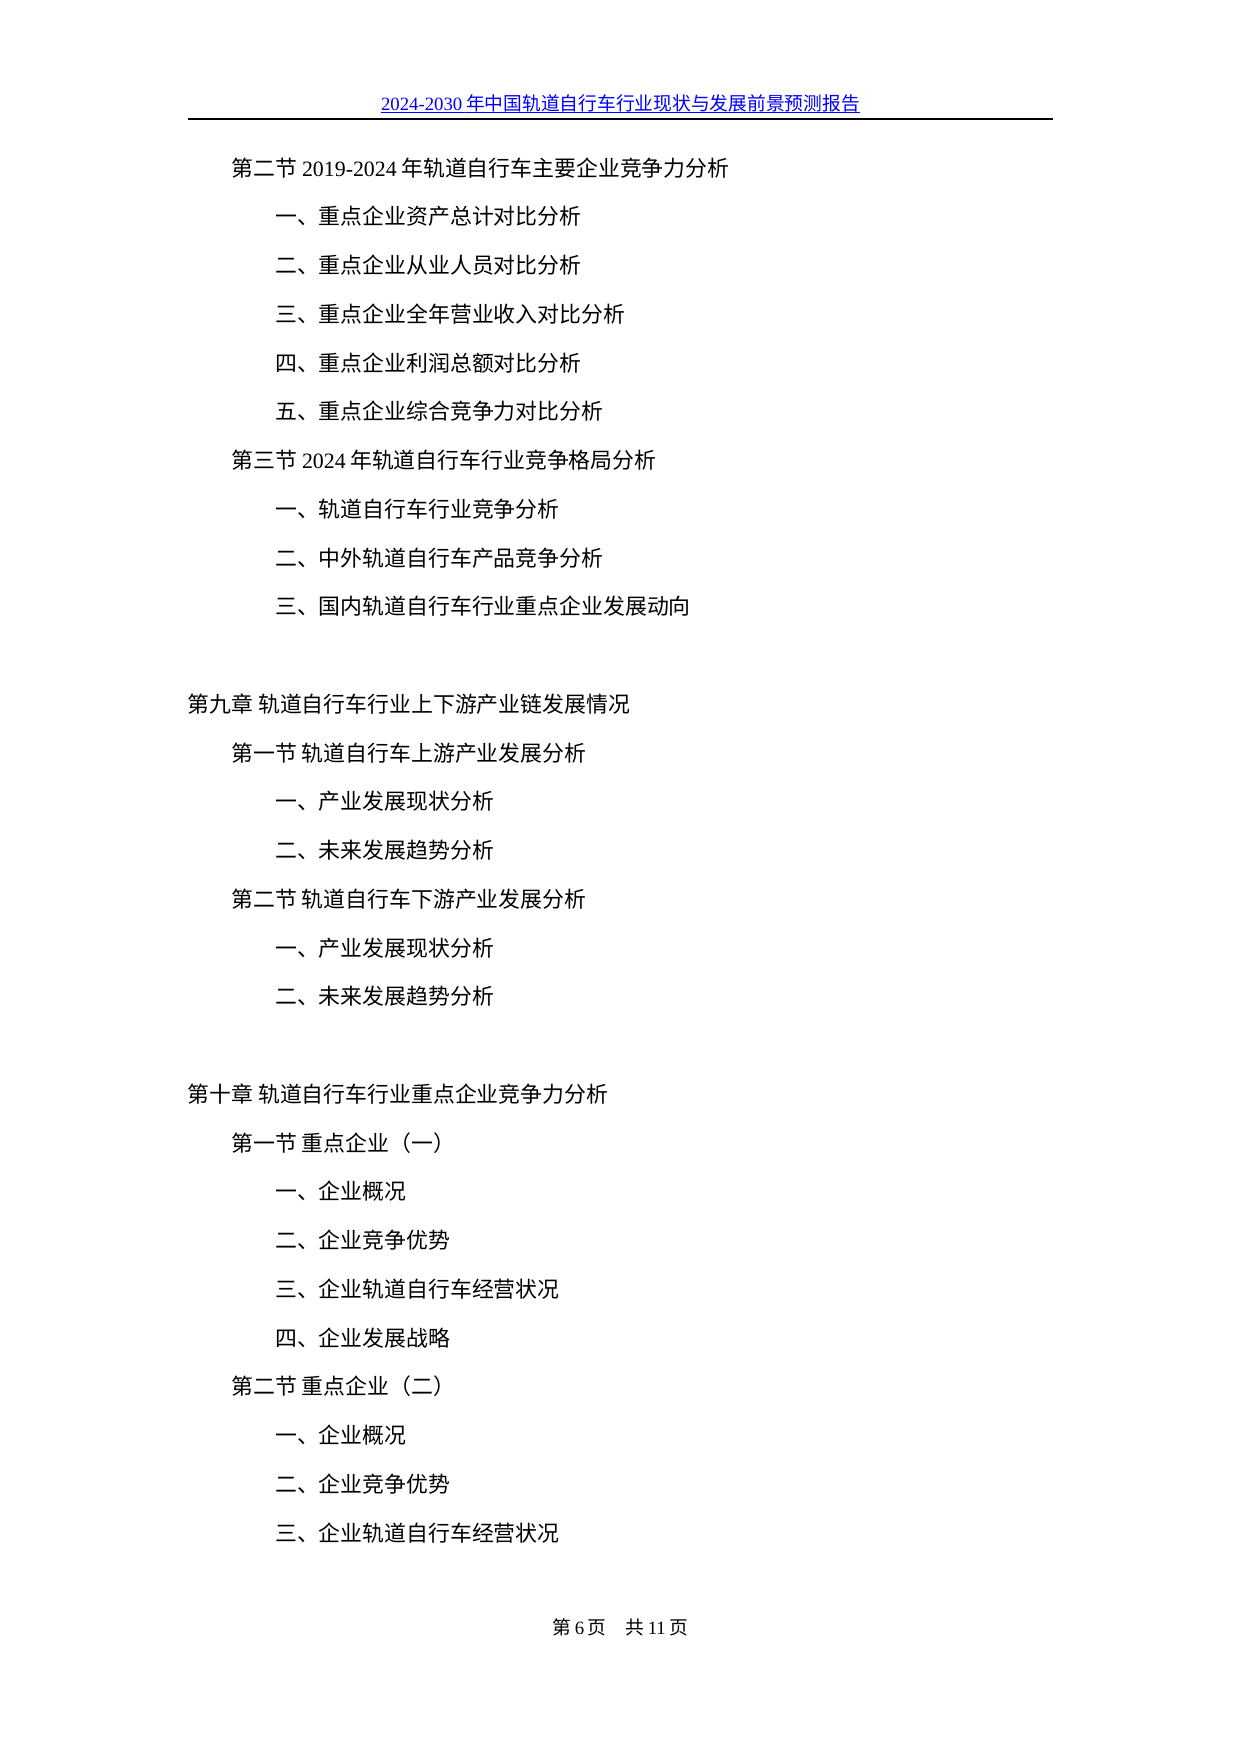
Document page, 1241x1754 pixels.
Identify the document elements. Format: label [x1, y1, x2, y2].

text [187, 150, 1053, 1548]
